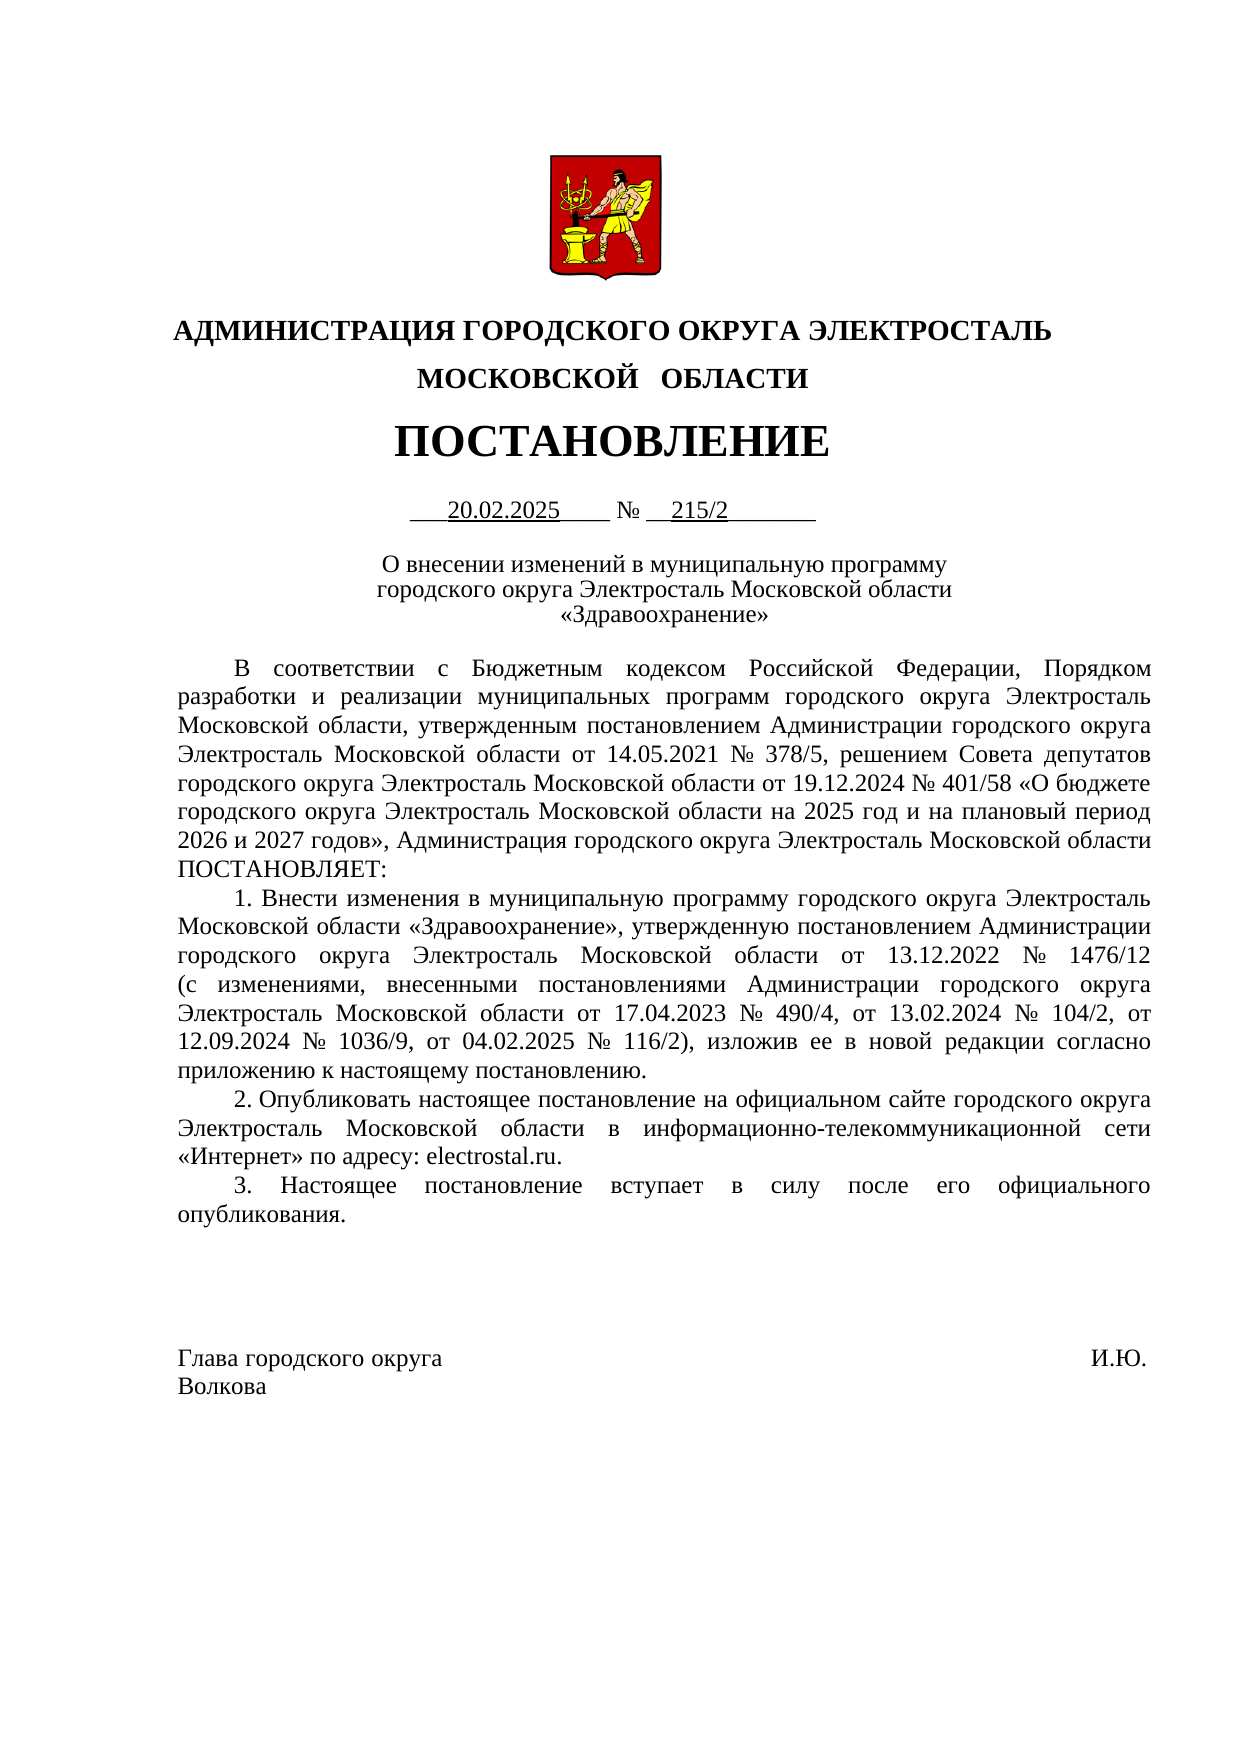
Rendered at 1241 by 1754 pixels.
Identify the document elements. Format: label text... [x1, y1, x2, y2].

text В соответствии с Бюджетным кодексом Российской Федерации, Порядком разработки и реализации муниципальных программ городского округа Электросталь Московской области, утвержденным постановлением Администрации городского округа Электросталь Московской области от 14.05.2021 № 378/5, решением Совета депутатов городского округа Электросталь Московской области от 19.12.2024 № 401/58 «О бюджете городского округа Электросталь Московской области на 2025 год и на плановый период 2026 и 2027 годов», Администрация городского округа Электросталь Московской области ПОСТАНОВЛЯЕТ: [177, 653, 1152, 883]
text ___20.02.2025____ № __215/2_______ [15, 495, 1211, 524]
text О внесении изменений в муниципальную программу [177, 553, 1152, 578]
text МОСКОВСКОЙ ОБЛАСТИ [15, 361, 1211, 394]
text 2. Опубликовать настоящее постановление на официальном сайте городского округа Электросталь Московской области в информационно-телекоммуникационной сети «Интернет» по адресу: electrostal.ru. [177, 1084, 1152, 1170]
text АДМИНИСТРАЦИЯ ГОРОДСКОГО ОКРУГА ЭЛЕКТРОСТАЛЬ [15, 313, 1211, 347]
picture [539, 146, 674, 285]
text ПОСТАНОВЛЕНИЕ [15, 414, 1211, 466]
text 1. Внести изменения в муниципальную программу городского округа Электросталь Московской области «Здравоохранение», утвержденную постановлением Администрации городского округа Электросталь Московской области от 13.12.2022 № 1476/12 (с изменениями, внесенными постановлениями Администрации городского округа Электросталь Московской области от 17.04.2023 № 490/4, от 13.02.2024 № 104/2, от 12.09.2024 № 1036/9, от 04.02.2025 № 116/2), изложив ее в новой редакции согласно приложению к настоящему постановлению. [177, 883, 1152, 1084]
text 3. Настоящее постановление вступает в силу после его официального опубликования. [177, 1170, 1152, 1228]
text «Здравоохранение» [177, 603, 1152, 628]
text Глава городского округа И.Ю. Волкова [177, 1343, 1152, 1400]
text городского округа Электросталь Московской области [177, 578, 1152, 603]
